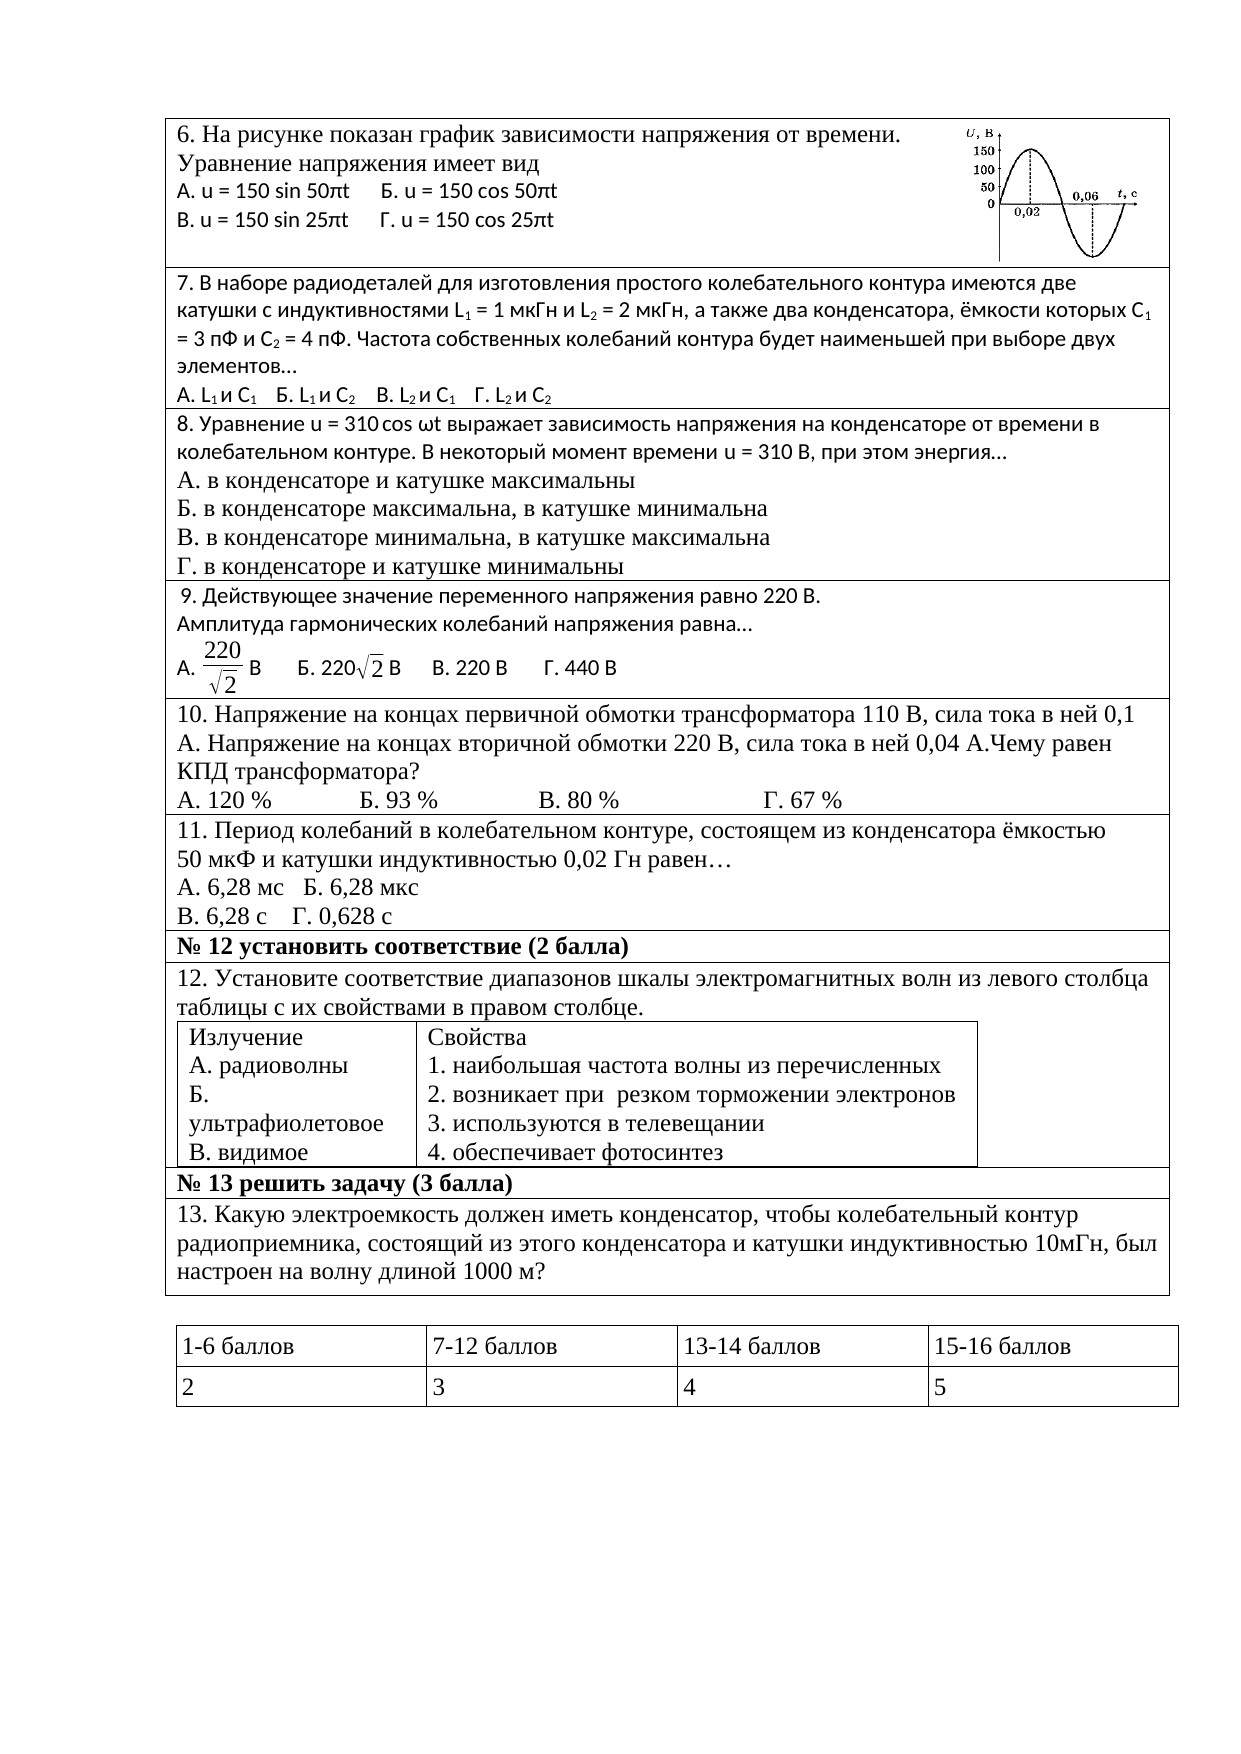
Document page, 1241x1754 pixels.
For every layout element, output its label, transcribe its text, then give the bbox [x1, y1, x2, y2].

picture [961, 124, 1139, 267]
table_cell 5 [929, 1367, 1178, 1406]
table_cell № 12 установить соответствие (2 балла) [166, 931, 1169, 962]
table_header 13-14 баллов [678, 1326, 928, 1366]
table_header 1-6 баллов [177, 1326, 426, 1366]
table_cell 7. В наборе радиодеталей для изготовления простого колебательного контура имеются две катушки с индуктивностями L1 = 1 мкГн и L2 = 2 мкГн, а также два конденсатора, ёмкости которых С1 = 3 пФ и С2 = 4 пФ. Частота собственных колебаний контура будет наименьшей при выборе двух элементов… А. L1 и С1 Б. L1 и С2 В. L2 и С1 Г. L2 и С2 [297, 268, 1169, 408]
table_cell 9. Действующее значение переменного напряжения равно 220 В. Амплитуда гармонических колебаний напряжения равна… А. В Б. 220 В В. 220 В Г. 440 В [166, 581, 1169, 698]
table_cell 4 [678, 1367, 928, 1406]
table_cell 12. Установите соответствие диапазонов шкалы электромагнитных волн из левого столбца таблицы с их свойствами в правом столбце. [166, 963, 1169, 1167]
table_header 15-16 баллов [929, 1326, 1178, 1366]
table_cell 3 [427, 1367, 677, 1406]
table_cell 13. Какую электроемкость должен иметь конденсатор, чтобы колебательный контур радиоприемника, состоящий из этого конденсатора и катушки индуктивностью 10мГн, был настроен на волну длиной 1000 м? [166, 1199, 1169, 1295]
table_header 7-12 баллов [427, 1326, 677, 1366]
table_cell 11. Период колебаний в колебательном контуре, состоящем из конденсатора ёмкостью 50 мкФ и катушки индуктивностью 0,02 Гн равен… А. 6,28 мс Б. 6,28 мкс В. 6,28 с Г. 0,628 с [166, 815, 1169, 930]
table_cell 2 [177, 1367, 426, 1406]
table_cell 6. На рисунке показан график зависимости напряжения от времени. Уравнение напряжения имеет вид А. u = 150 sin 50πt Б. u = 150 соs 50πt В. u = 150 sin 25πt Г. u = 150 соs 25πt [166, 119, 1169, 267]
table_cell 10. Напряжение на концах первичной обмотки трансформатора 110 В, сила тока в ней 0,1 А. Напряжение на концах вторичной обмотки 220 В, сила тока в ней 0,04 А.Чему равен КПД трансформатора? А. 120 % Б. 93 % В. 80 % Г. 67 % [166, 699, 1169, 814]
table_cell 8. Уравнение u = 310 cos ωt выражает зависимость напряжения на конденсаторе от времени в колебательном контуре. В некоторый момент времени u = 310 В, при этом энергия… А. в конденсаторе и катушке максимальны Б. в конденсаторе максимальна, в катушке минимальна В. в конденсаторе минимальна, в катушке максимальна Г. в конденсаторе и катушке минимальны [166, 409, 1169, 580]
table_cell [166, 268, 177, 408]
table_cell № 13 решить задачу (3 балла) [166, 1168, 1169, 1198]
